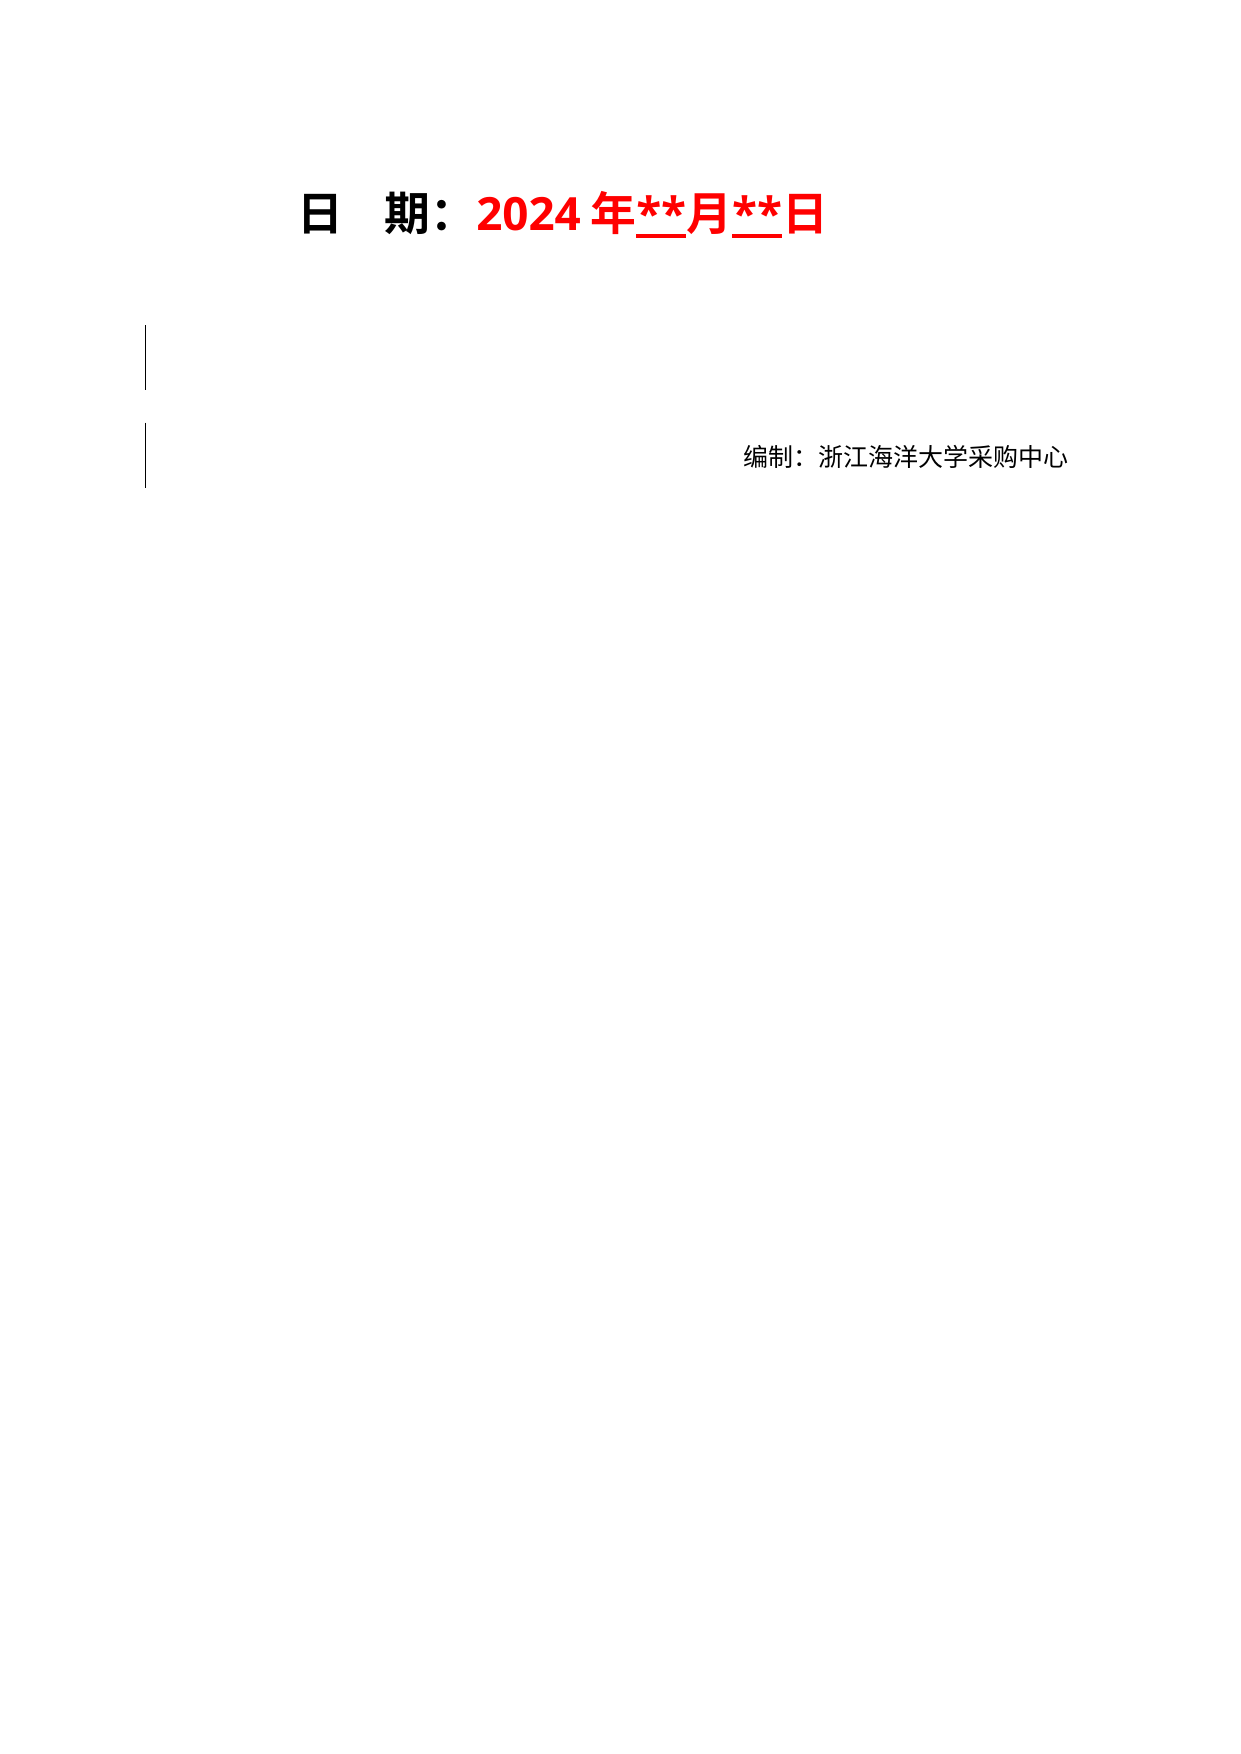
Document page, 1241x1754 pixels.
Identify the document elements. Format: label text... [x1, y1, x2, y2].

text 日 期：2024年**月**日 [159, 162, 1081, 259]
text 编制：浙江海洋大学采购中心 [159, 423, 1068, 488]
